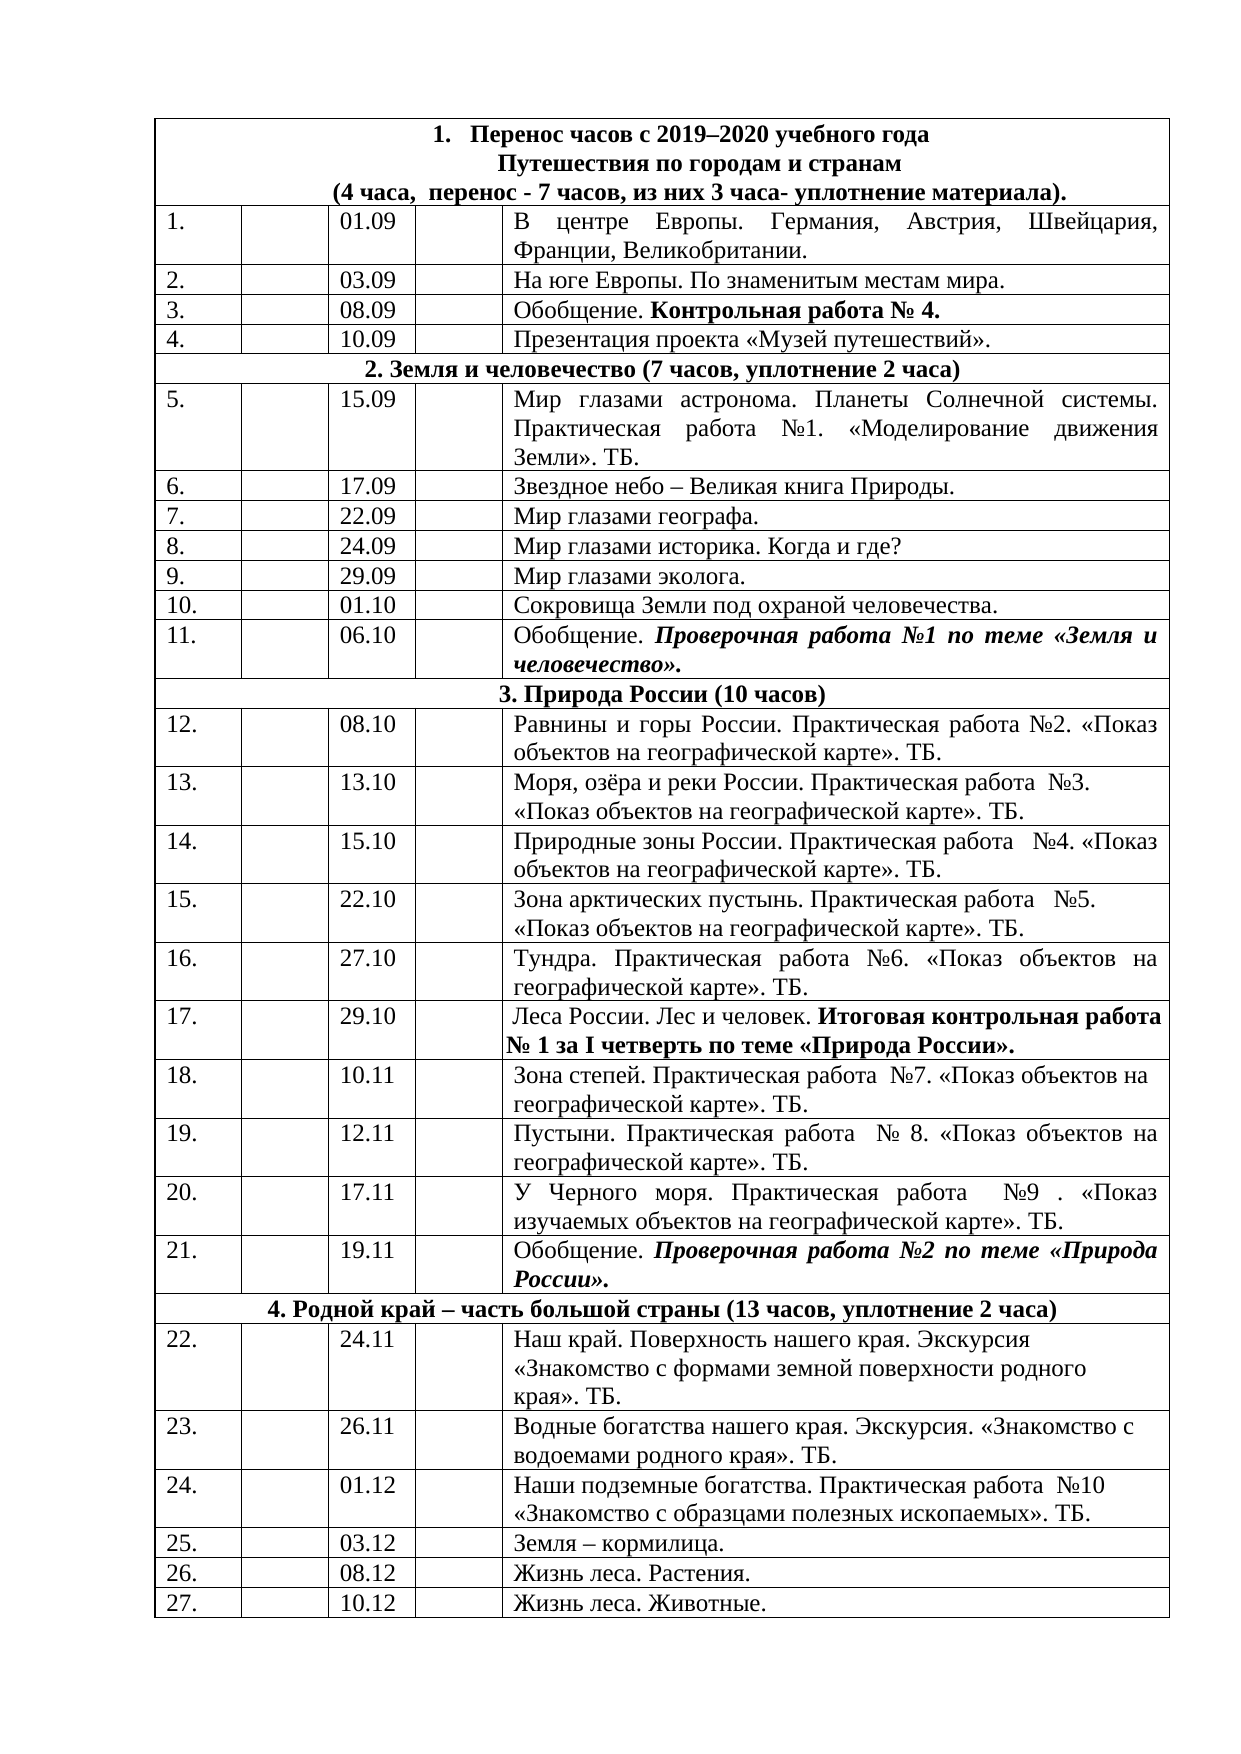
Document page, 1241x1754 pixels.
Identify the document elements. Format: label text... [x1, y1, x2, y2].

table_cell 19. [156, 1119, 241, 1176]
table_cell 13.10 [329, 767, 415, 825]
table_cell 18. [156, 1060, 241, 1117]
table_cell 26.11 [329, 1411, 415, 1469]
table_cell 14. [156, 826, 241, 883]
table_cell 10. [156, 591, 241, 619]
table_cell 16. [156, 943, 241, 1000]
table_cell [416, 943, 502, 1000]
table_cell 12. [156, 709, 241, 766]
table_cell На юге Европы. По знаменитым местам мира. [503, 265, 1169, 294]
table_cell Мир глазами эколога. [503, 561, 1169, 589]
table_cell [416, 325, 502, 353]
table_cell 6. [156, 471, 241, 500]
table_cell 1. [156, 206, 241, 264]
table_cell 23. [156, 1411, 241, 1469]
table_cell Мир глазами астронома. Планеты Солнечной системы. Практическая работа №1. «Моделирование движения Земли». ТБ. [503, 384, 1169, 470]
table_cell [242, 1119, 328, 1176]
table_cell 7. [156, 501, 241, 530]
table_cell [242, 620, 328, 678]
table_cell [242, 826, 328, 883]
table_cell [242, 1236, 328, 1293]
table_cell [242, 295, 328, 323]
table_cell 22.10 [329, 884, 415, 942]
table_cell [242, 767, 328, 825]
table_cell 19.11 [329, 1236, 415, 1293]
table_cell [242, 1528, 328, 1557]
table_cell [416, 709, 502, 766]
table_cell Мир глазами географа. [503, 501, 1169, 530]
table_cell 2. Земля и человечество (7 часов, уплотнение 2 часа) [156, 354, 1169, 383]
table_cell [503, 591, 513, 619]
table_cell У Черного моря. Практическая работа №9 . «Показ изучаемых объектов на географической карте». ТБ. [503, 1177, 1169, 1234]
table_cell [416, 1177, 502, 1234]
table_cell 25. [156, 1528, 241, 1557]
table_cell Презентация проекта «Музей путешествий». [503, 325, 1169, 353]
table_cell 20. [156, 1177, 241, 1234]
table_cell Равнины и горы России. Практическая работа №2. «Показ объектов на географической карте». ТБ. [503, 709, 1169, 766]
table_cell [242, 1470, 328, 1527]
table_cell [416, 591, 502, 619]
table_cell Природные зоны России. Практическая работа №4. «Показ объектов на географической карте». ТБ. [503, 826, 1169, 883]
table_cell 08.10 [329, 709, 415, 766]
table_cell Наш край. Поверхность нашего края. Экскурсия «Знакомство с формами земной поверхности родного края». ТБ. [503, 1324, 1169, 1410]
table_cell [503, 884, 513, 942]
table_cell 01.09 [329, 206, 415, 264]
table_cell 8. [156, 531, 241, 560]
table_cell 24.11 [329, 1324, 415, 1410]
table_cell [242, 884, 328, 942]
table_cell [242, 1588, 328, 1617]
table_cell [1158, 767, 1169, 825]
table_cell 24. [156, 1470, 241, 1527]
table_cell [242, 943, 328, 1000]
table_cell [242, 1324, 328, 1410]
table_cell 01.12 [329, 1470, 415, 1527]
table_cell [416, 767, 502, 825]
table_cell [242, 591, 328, 619]
table_cell 17.11 [329, 1177, 415, 1234]
table_cell [242, 1411, 328, 1469]
table_cell [242, 501, 328, 530]
table_cell 27. [156, 1588, 241, 1617]
table_cell [416, 1470, 502, 1527]
table_cell 15. [156, 884, 241, 942]
table_cell [416, 1236, 502, 1293]
table_cell 10.09 [329, 325, 415, 353]
table_cell 03.12 [329, 1528, 415, 1557]
table_cell [242, 531, 328, 560]
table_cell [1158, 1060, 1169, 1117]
table_cell [416, 1060, 502, 1117]
table_cell [416, 1001, 502, 1059]
table_cell 08.09 [329, 295, 415, 323]
table_cell 4. [156, 325, 241, 353]
table_cell 9. [156, 561, 241, 589]
table_cell Леса России. Лес и человек. Итоговая контрольная работа № 1 за I четверть по теме «Природа России». [503, 1001, 1169, 1059]
table_cell 3. [156, 295, 241, 323]
table_cell 15.10 [329, 826, 415, 883]
table_cell Мир глазами историка. Когда и где? [503, 531, 1169, 560]
table_cell [416, 265, 502, 294]
table_cell [416, 384, 502, 470]
table_cell 12.11 [329, 1119, 415, 1176]
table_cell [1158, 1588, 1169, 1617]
table_cell 17. [156, 1001, 241, 1059]
table_cell 29.09 [329, 561, 415, 589]
table_cell Водные богатства нашего края. Экскурсия. «Знакомство с водоемами родного края». ТБ. [503, 1411, 1169, 1469]
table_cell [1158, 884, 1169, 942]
table_cell 27.10 [329, 943, 415, 1000]
table_cell [416, 206, 502, 264]
table_cell [416, 1588, 502, 1617]
table_cell [416, 1119, 502, 1176]
table_cell 22. [156, 1324, 241, 1410]
table_cell 08.12 [329, 1558, 415, 1587]
table_cell 11. [156, 620, 241, 678]
table_cell [242, 471, 328, 500]
table_cell [416, 1324, 502, 1410]
table_cell [242, 206, 328, 264]
table_cell [242, 265, 328, 294]
table_cell [242, 384, 328, 470]
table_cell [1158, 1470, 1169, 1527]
table_cell 5. [156, 384, 241, 470]
table_cell Обобщение. Контрольная работа № 4. [503, 295, 1169, 323]
table_cell Обобщение. Проверочная работа №1 по теме «Земля и человечество». [503, 620, 1169, 678]
table_cell [416, 501, 502, 530]
table_cell 17.09 [329, 471, 415, 500]
table_cell [416, 1528, 502, 1557]
table_cell 2. [156, 265, 241, 294]
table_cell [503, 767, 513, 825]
table_cell 22.09 [329, 501, 415, 530]
table_cell 3. Природа России (10 часов) [156, 679, 1169, 708]
table_cell [416, 884, 502, 942]
table_cell 21. [156, 1236, 241, 1293]
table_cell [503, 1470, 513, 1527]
table_cell [242, 561, 328, 589]
table_cell 26. [156, 1558, 241, 1587]
table_cell [242, 1177, 328, 1234]
table_cell [242, 1060, 328, 1117]
table_cell Обобщение. Проверочная работа №2 по теме «Природа России». [503, 1236, 1169, 1293]
table_cell 06.10 [329, 620, 415, 678]
table_cell Звездное небо – Великая книга Природы. [503, 471, 1169, 500]
table_cell 01.10 [329, 591, 415, 619]
table_cell 03.09 [329, 265, 415, 294]
table_cell 10.12 [329, 1588, 415, 1617]
table_cell Пустыни. Практическая работа № 8. «Показ объектов на географической карте». ТБ. [503, 1119, 1169, 1176]
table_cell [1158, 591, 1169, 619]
table_cell 29.10 [329, 1001, 415, 1059]
table_cell 15.09 [329, 384, 415, 470]
table_cell [416, 826, 502, 883]
table_cell [416, 471, 502, 500]
table_cell В центре Европы. Германия, Австрия, Швейцария, Франции, Великобритании. [503, 206, 1169, 264]
table_cell [416, 531, 502, 560]
table_cell [416, 1558, 502, 1587]
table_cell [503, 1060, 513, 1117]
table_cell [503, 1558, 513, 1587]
table_cell 4. Родной край – часть большой страны (13 часов, уплотнение 2 часа) [156, 1294, 1169, 1323]
table_cell [416, 1411, 502, 1469]
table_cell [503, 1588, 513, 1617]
table_cell [242, 1001, 328, 1059]
table_cell [242, 709, 328, 766]
table_cell [416, 620, 502, 678]
table_cell 13. [156, 767, 241, 825]
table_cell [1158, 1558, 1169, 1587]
table_cell [242, 325, 328, 353]
table_cell 24.09 [329, 531, 415, 560]
table_cell [416, 561, 502, 589]
table_cell [242, 1558, 328, 1587]
table_cell 10.11 [329, 1060, 415, 1117]
table_cell Земля – кормилица. [503, 1528, 1169, 1557]
table_cell Тундра. Практическая работа №6. «Показ объектов на географической карте». ТБ. [503, 943, 1169, 1000]
table_cell [416, 295, 502, 323]
table_cell Перенос часов c 2019–2020 учебного года Путешествия по городам и странам (4 часа, перенос - 7 часов, из них 3 часа- уплотнение материала). [156, 119, 1169, 205]
